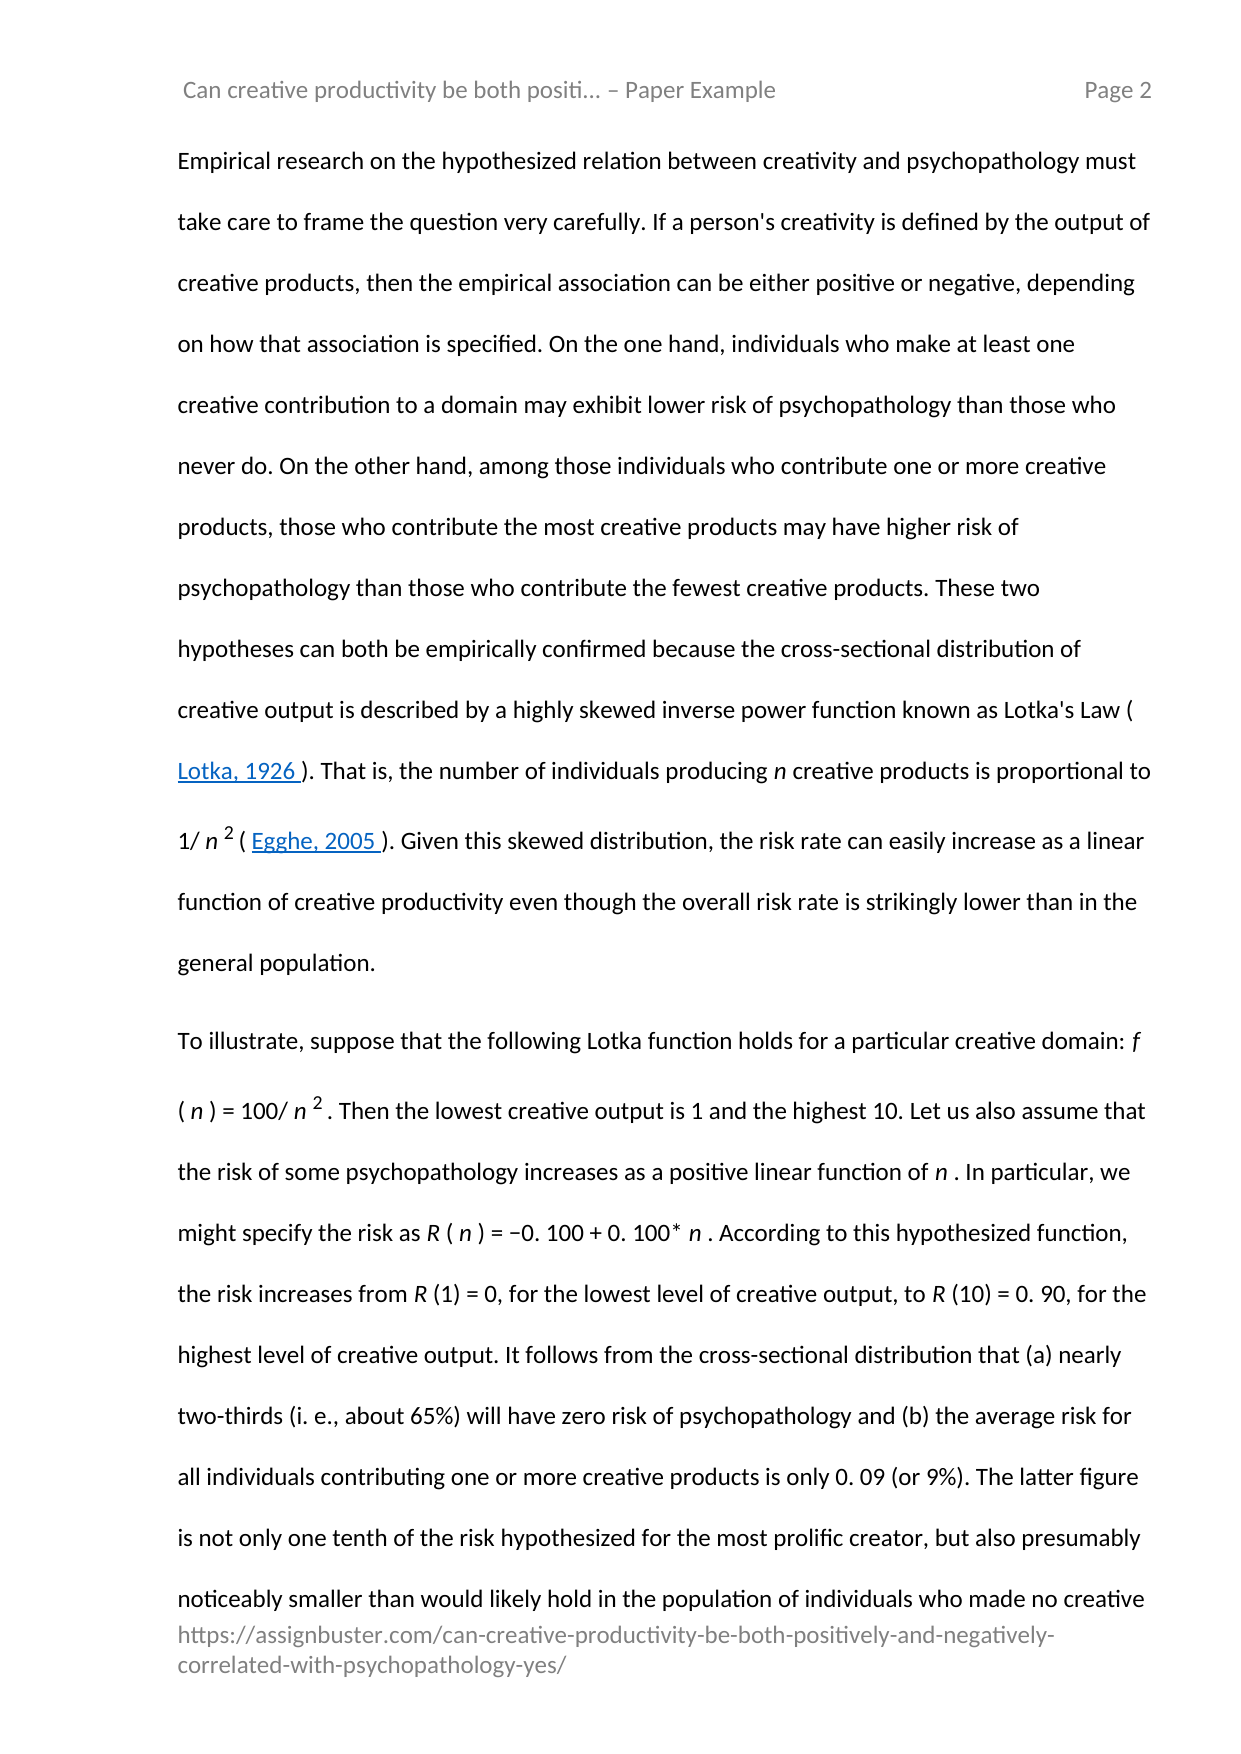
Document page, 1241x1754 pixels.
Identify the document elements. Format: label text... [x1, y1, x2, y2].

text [177, 1025, 1152, 1614]
text Empirical research on the hypothesized relation between creativity and psychopathology must take care to frame the question very carefully. If a person's creativity is defined by the output of creative products, then the empirical association can be either positive or negative, depending on how that association is specified. On the one hand, individuals who make at least one creative contribution to a domain may exhibit lower risk of psychopathology than those who never do. On the other hand, among those individuals who contribute one or more creative products, those who contribute the most creative products may have higher risk of psychopathology than those who contribute the fewest creative products. These two hypotheses can both be empirically confirmed because the cross-sectional distribution of creative output is described by a highly skewed inverse power function known as Lotka's Law ( Lotka, 1926 ). That is, the number of individuals producing n creative products is proportional to 1/ n 2 ( Egghe, 2005 ). Given this skewed distribution, the risk rate can easily increase as a linear function of creative productivity even though the overall risk rate is strikingly lower than in the general population. [177, 145, 1152, 978]
